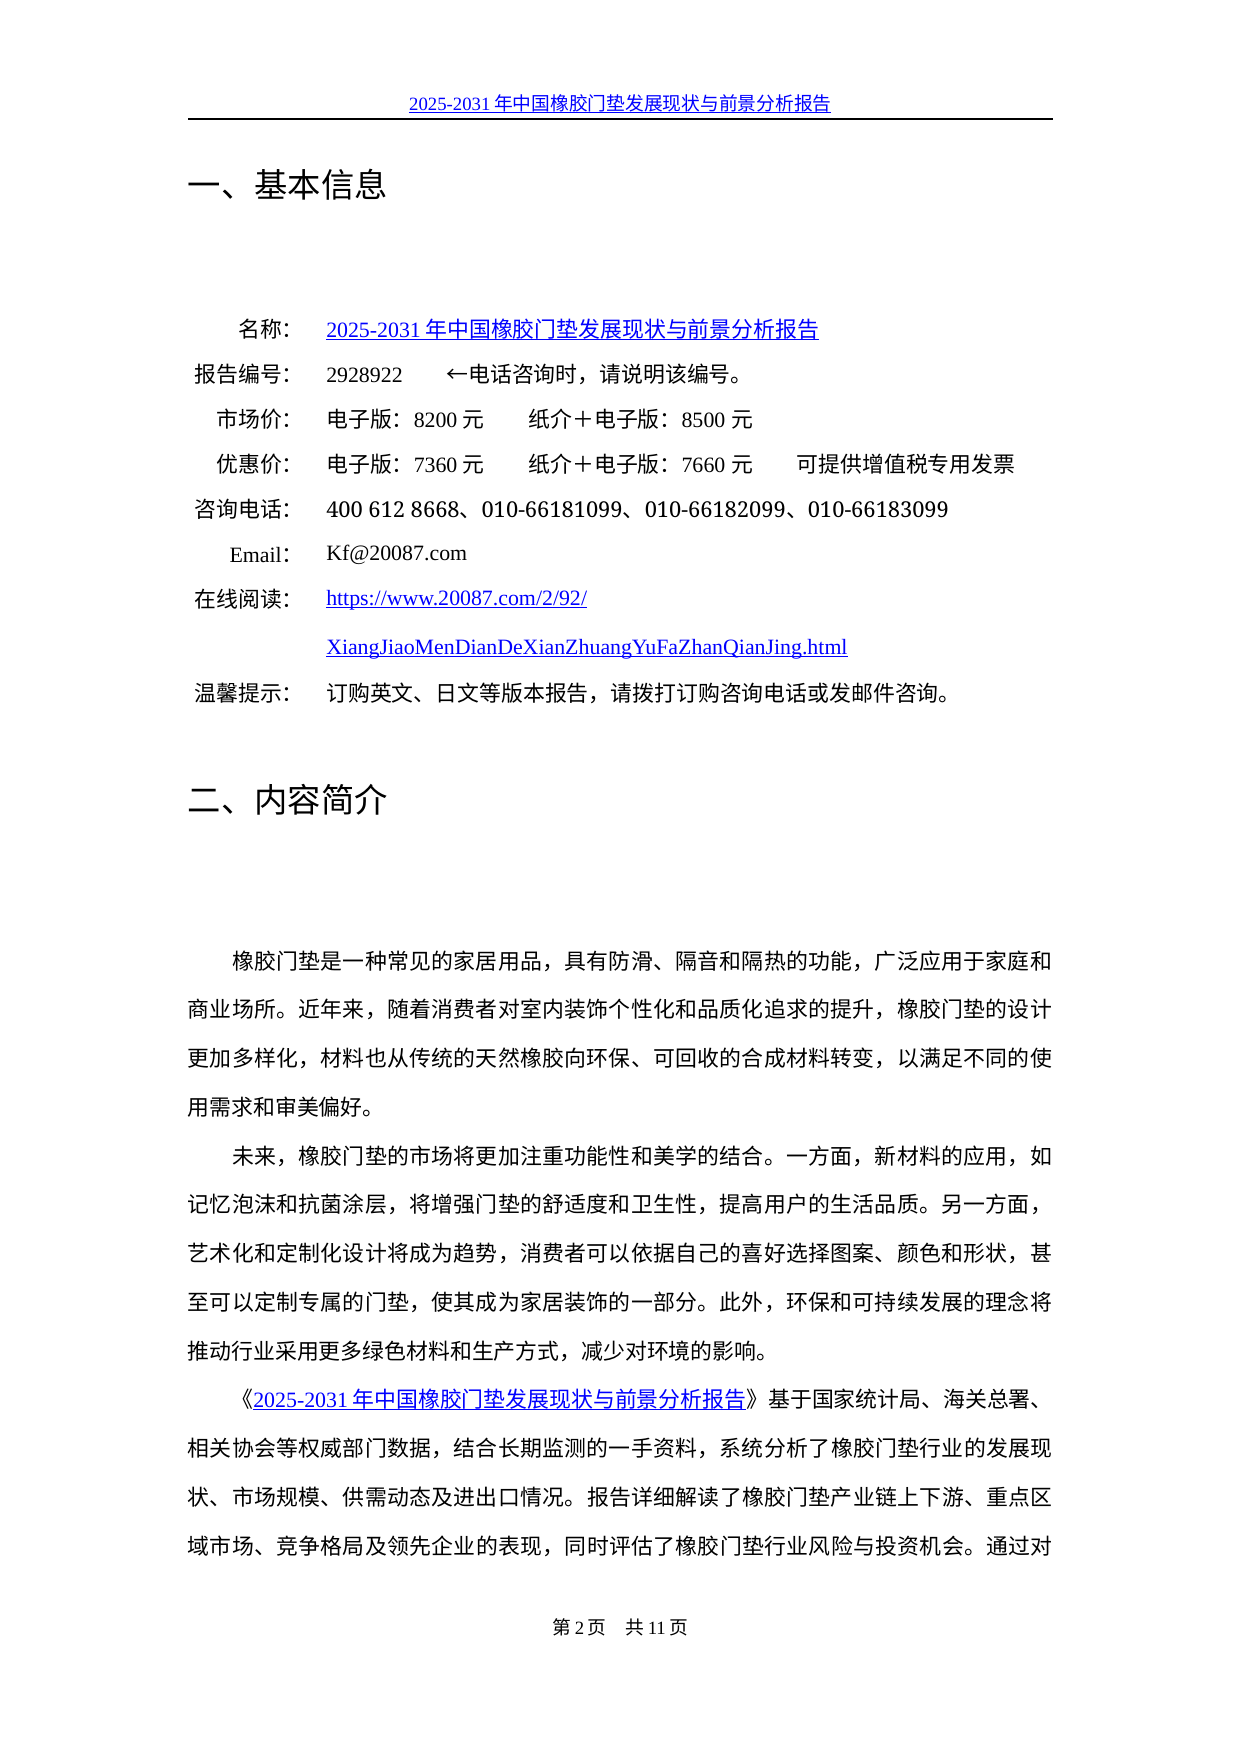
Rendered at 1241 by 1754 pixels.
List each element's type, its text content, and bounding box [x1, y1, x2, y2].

table_cell Kf@20087.com [315, 537, 1073, 582]
title 二、内容简介 [187, 766, 1053, 831]
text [187, 943, 1053, 1561]
table_cell 订购英文、日文等版本报告，请拨打订购咨询电话或发邮件咨询。 [315, 675, 1073, 720]
table_cell [315, 582, 1073, 675]
table_header 名称： [167, 312, 315, 357]
table_cell 报告编号： [167, 357, 315, 402]
table_cell Email： [167, 537, 315, 582]
table_cell 温馨提示： [167, 675, 315, 720]
table_cell 400 612 8668、010-66181099、010-66182099、010-66183099 [315, 492, 1073, 537]
table_header 2025-2031年中国橡胶门垫发展现状与前景分析报告 [315, 312, 1073, 357]
table_cell 咨询电话： [167, 492, 315, 537]
table_cell 在线阅读： [167, 582, 315, 675]
table_cell 市场价： [167, 402, 315, 447]
table_cell 电子版：7360 元 纸介＋电子版：7660 元 可提供增值税专用发票 [315, 447, 1073, 492]
title 一、基本信息 [187, 150, 1053, 215]
table_cell 电子版：8200 元 纸介＋电子版：8500 元 [315, 402, 1073, 447]
table_cell 优惠价： [167, 447, 315, 492]
table_cell 2928922 ←电话咨询时，请说明该编号。 [315, 357, 1073, 402]
